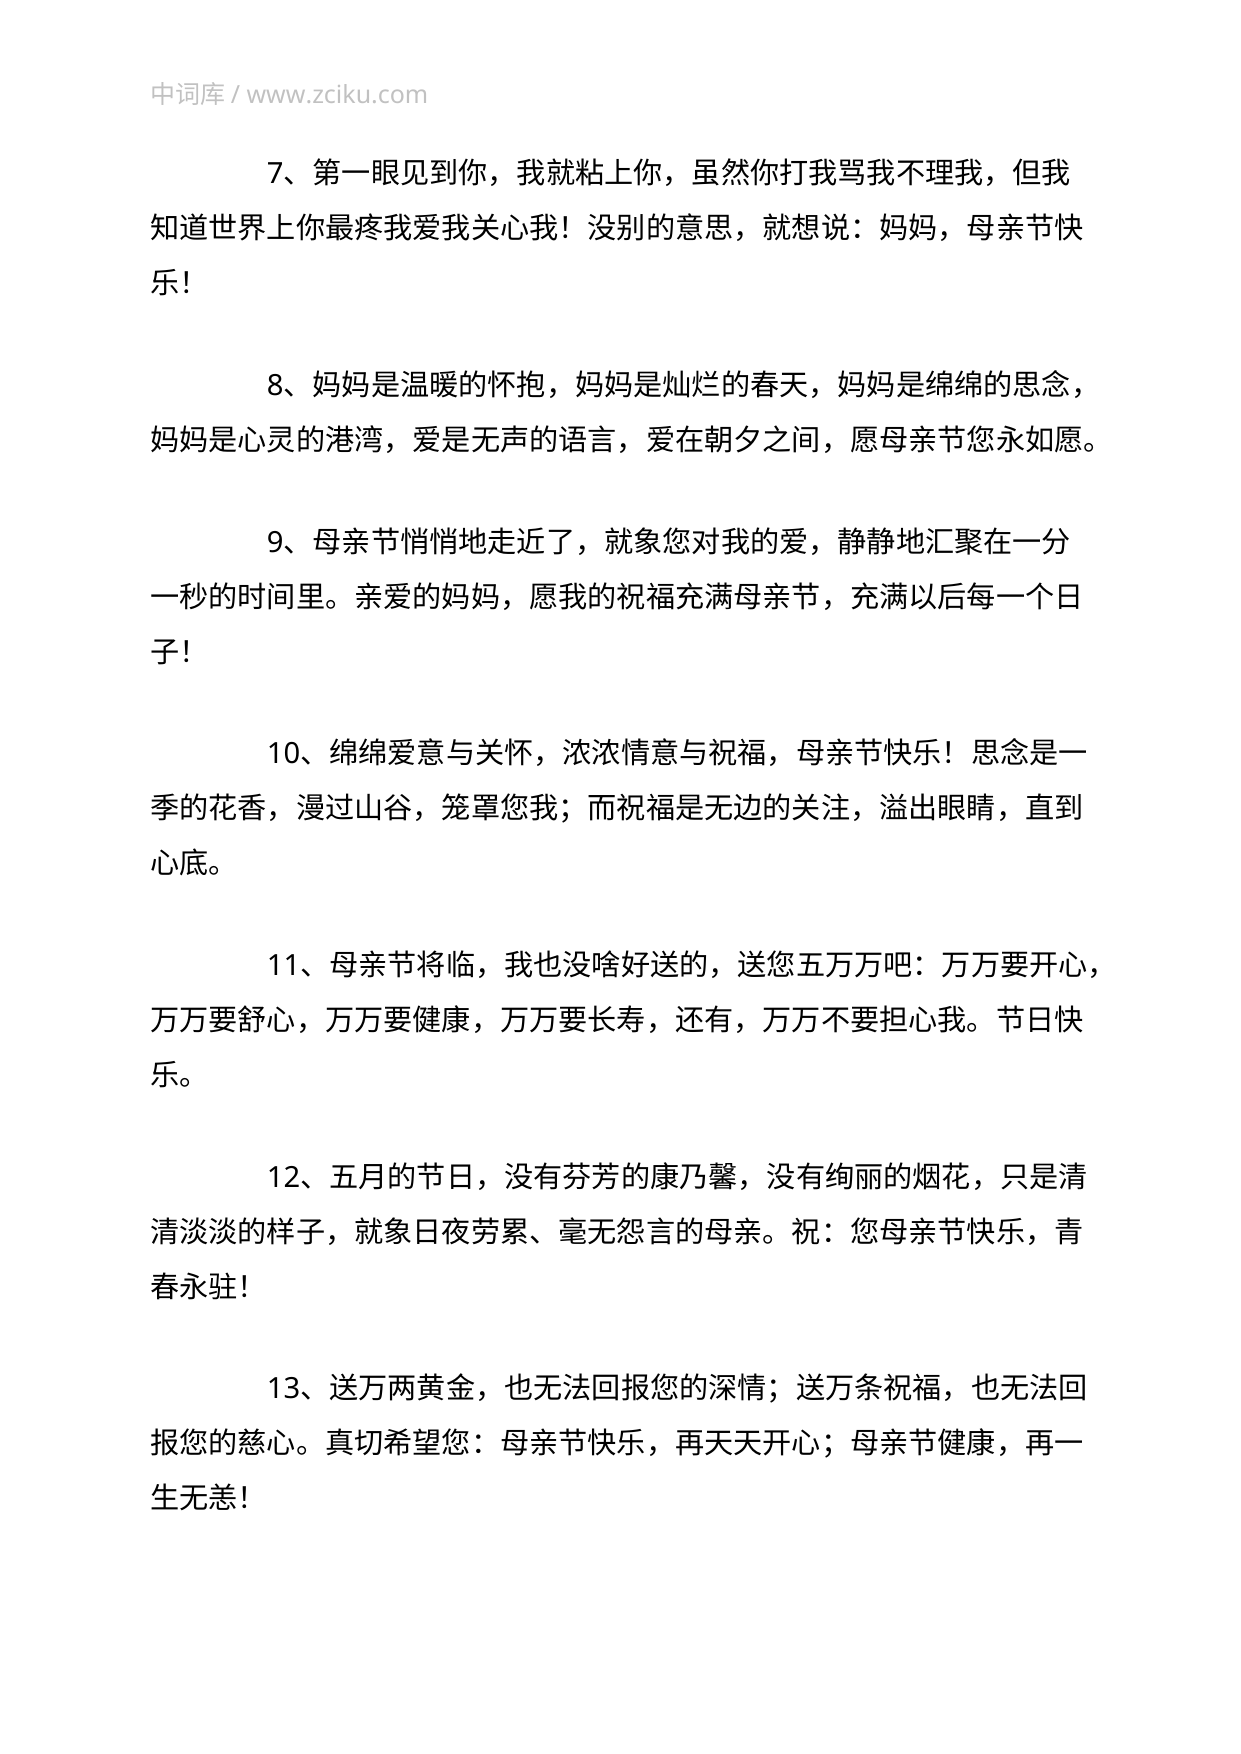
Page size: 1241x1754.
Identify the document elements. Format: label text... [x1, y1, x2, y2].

text 8、妈妈是温暖的怀抱，妈妈是灿烂的春天，妈妈是绵绵的思念，妈妈是心灵的港湾，爱是无声的语言，爱在朝夕之间，愿母亲节您永如愿。 [150, 362, 1090, 459]
text 7、第一眼见到你，我就粘上你，虽然你打我骂我不理我，但我知道世界上你最疼我爱我关心我！没别的意思，就想说：妈妈，母亲节快乐！ [150, 150, 1090, 302]
text 13、送万两黄金，也无法回报您的深情；送万条祝福，也无法回报您的慈心。真切希望您：母亲节快乐，再天天开心；母亲节健康，再一生无恙！ [150, 1365, 1090, 1517]
text 12、五月的节日，没有芬芳的康乃馨，没有绚丽的烟花，只是清清淡淡的样子，就象日夜劳累、毫无怨言的母亲。祝：您母亲节快乐，青春永驻！ [150, 1153, 1090, 1306]
text 11、母亲节将临，我也没啥好送的，送您五万万吧：万万要开心，万万要舒心，万万要健康，万万要长寿，还有，万万不要担心我。节日快乐。 [150, 942, 1090, 1094]
text 9、母亲节悄悄地走近了，就象您对我的爱，静静地汇聚在一分一秒的时间里。亲爱的妈妈，愿我的祝福充满母亲节，充满以后每一个日子！ [150, 518, 1090, 671]
text 10、绵绵爱意与关怀，浓浓情意与祝福，母亲节快乐！思念是一季的花香，漫过山谷，笼罩您我；而祝福是无边的关注，溢出眼睛，直到心底。 [150, 730, 1090, 882]
